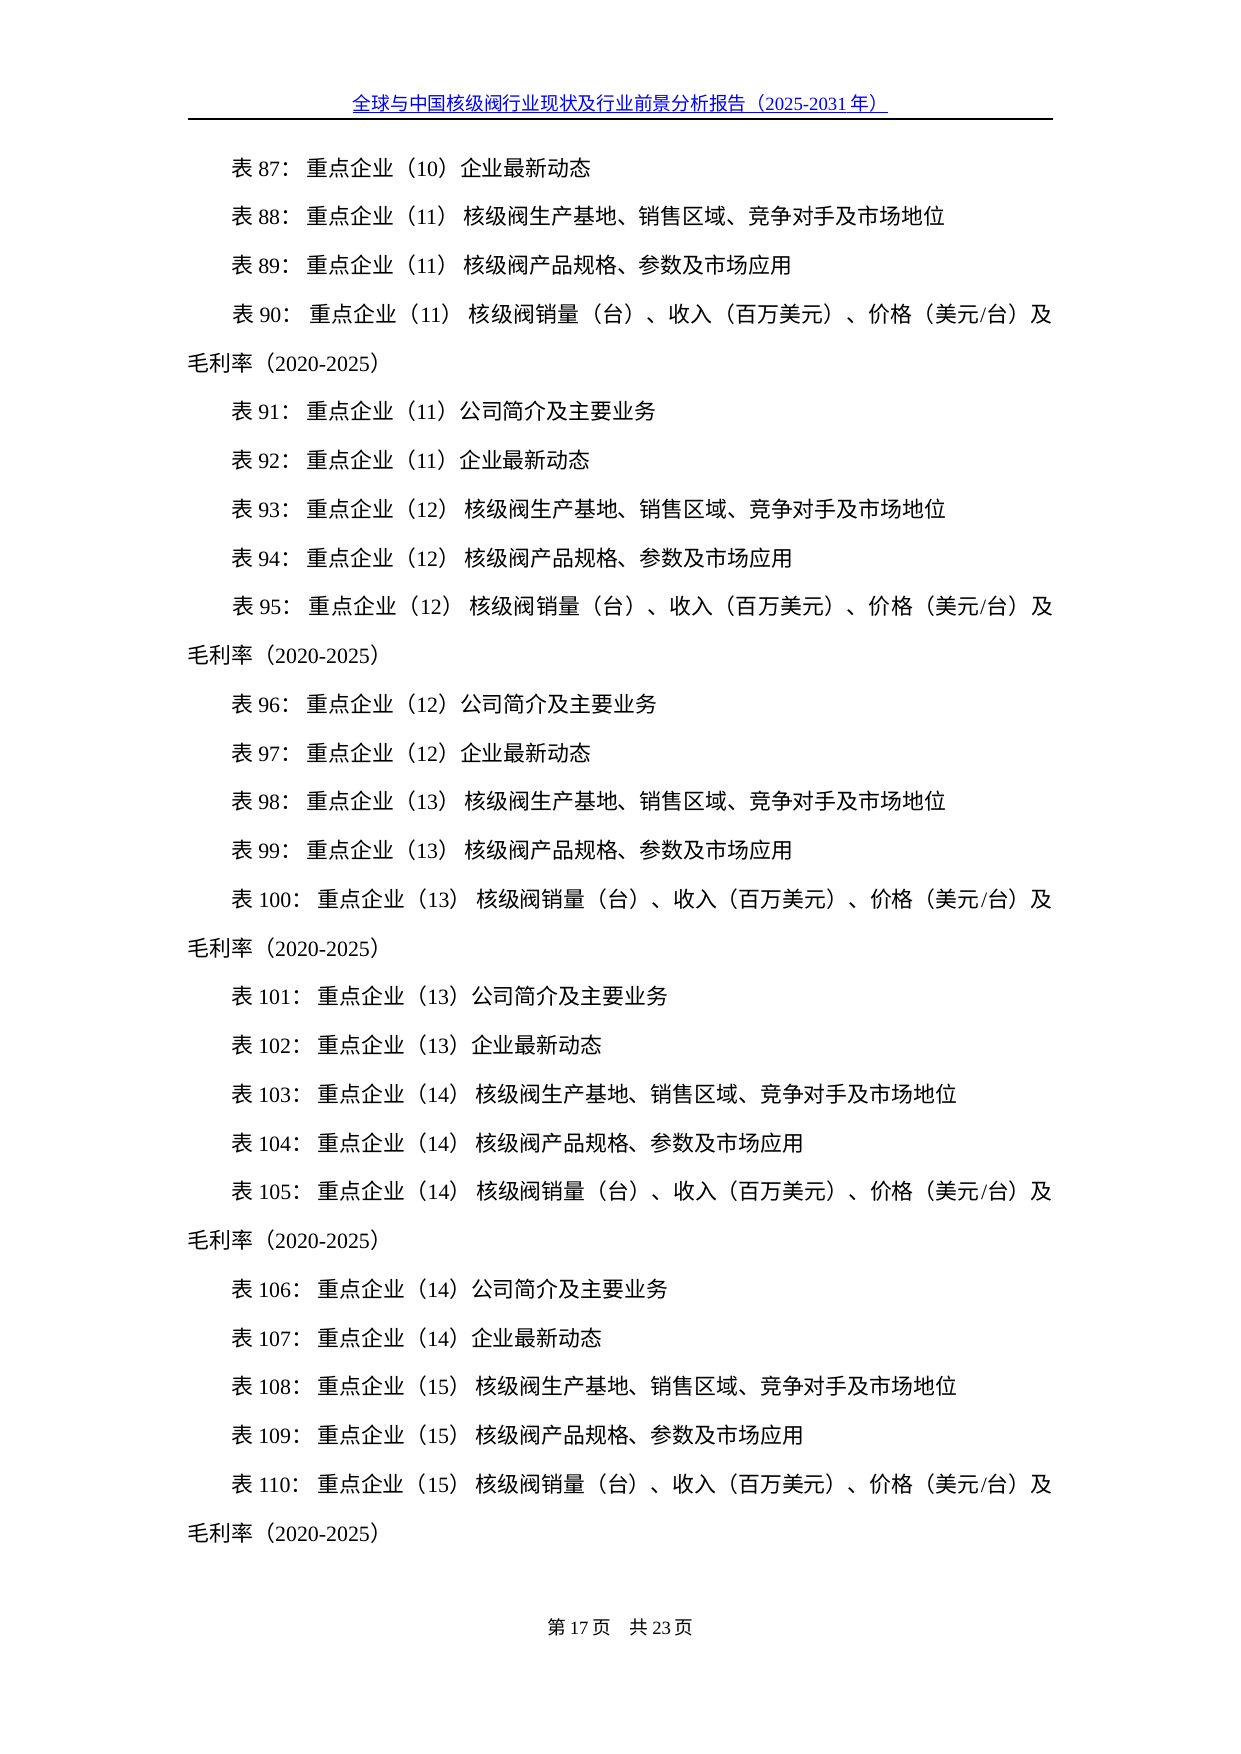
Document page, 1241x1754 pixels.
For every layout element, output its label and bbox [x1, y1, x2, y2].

text [187, 150, 1053, 1548]
